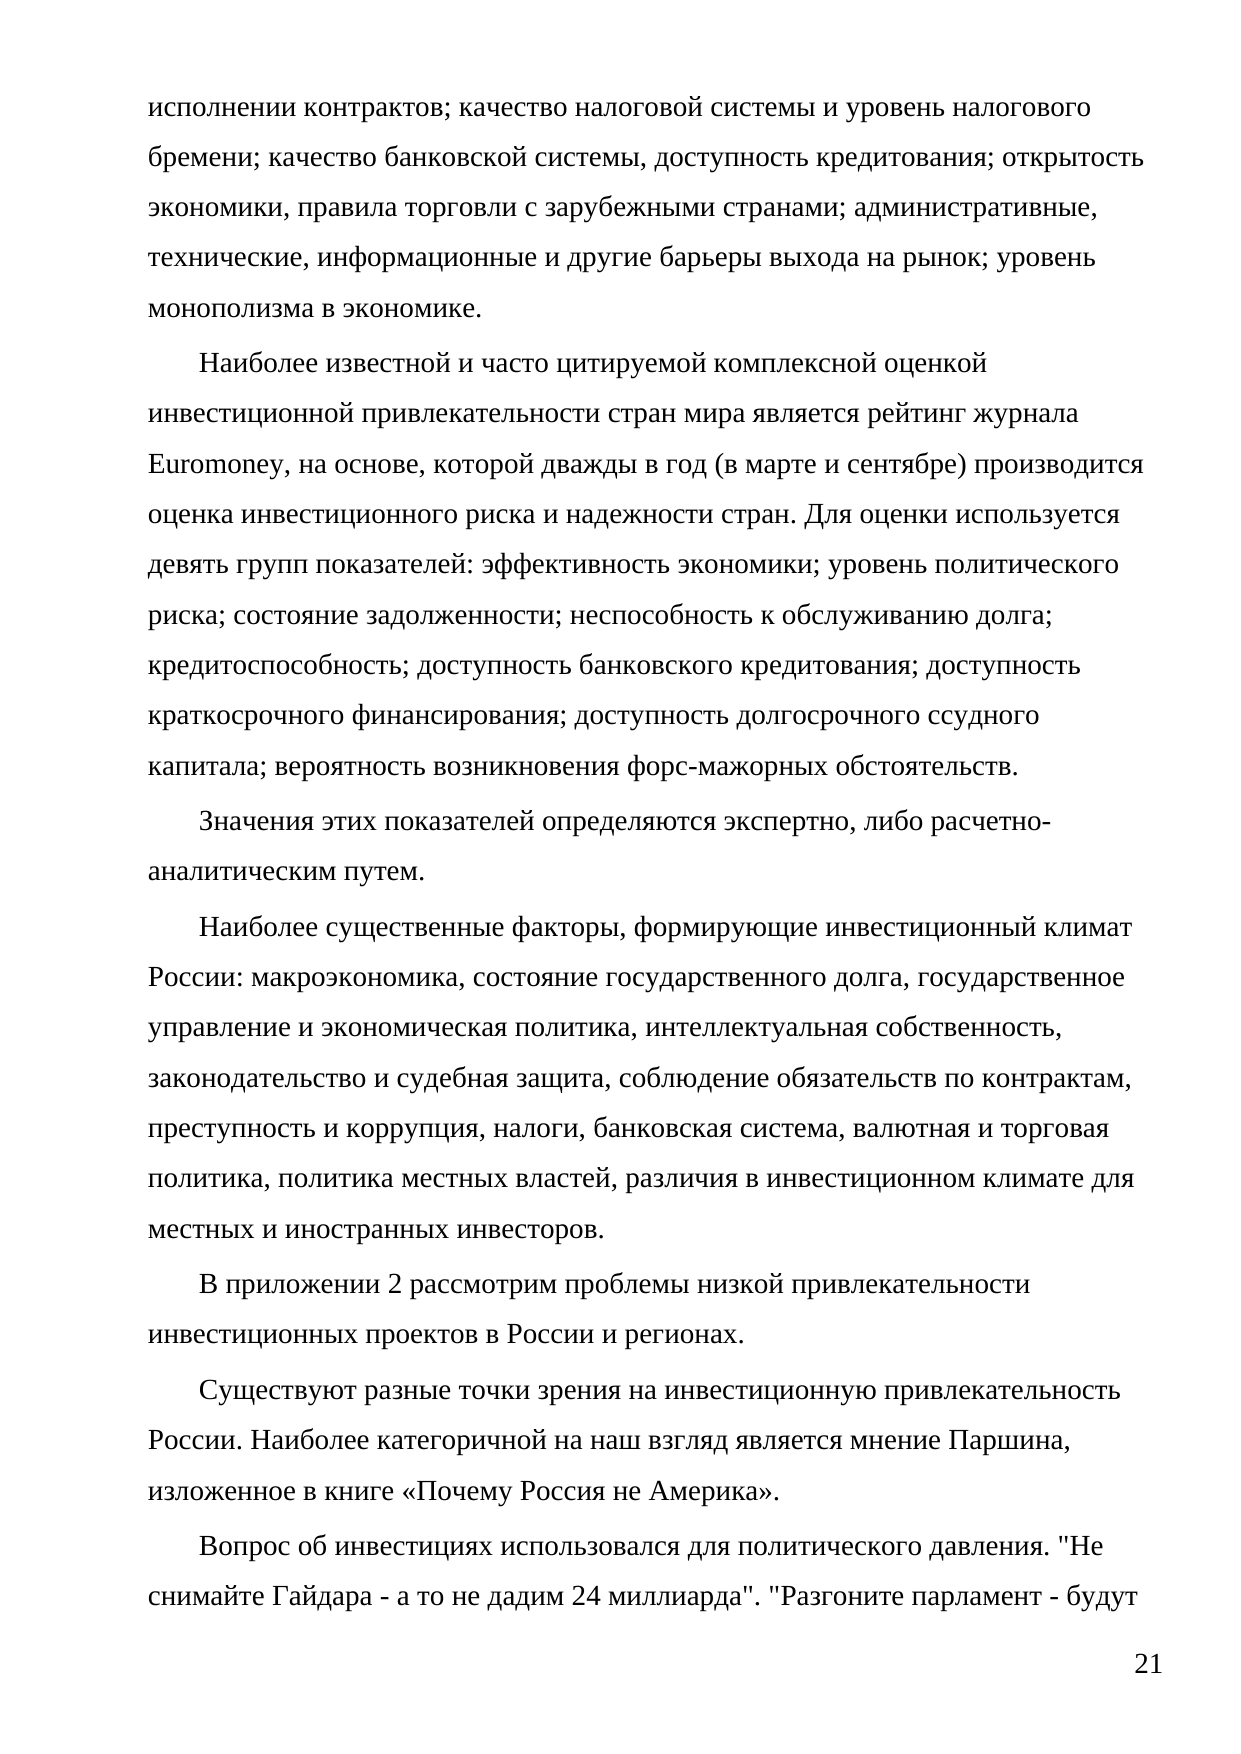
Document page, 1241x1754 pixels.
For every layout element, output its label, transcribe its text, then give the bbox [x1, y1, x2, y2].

text Наиболее известной и часто цитируемой комплексной оценкой инвестиционной привлекательности стран мира является рейтинг журнала Euromoney, на основе, которой дважды в год (в марте и сентябре) производится оценка инвестиционного риска и надежности стран. Для оценки используется девять групп показателей: эффективность экономики; уровень политического риска; состояние задолженности; неспособность к обслуживанию долга; кредитоспособность; доступность банковского кредитования; доступность краткосрочного финансирования; доступность долгосрочного ссудного капитала; вероятность возникновения форс-мажорных обстоятельств. [148, 345, 1163, 781]
text Существуют разные точки зрения на инвестиционную привлекательность России. Наиболее категоричной на наш взгляд является мнение Паршина, изложенное в книге «Почему Россия не Америка». [148, 1372, 1163, 1506]
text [148, 89, 1163, 323]
text В приложении 2 рассмотрим проблемы низкой привлекательности инвестиционных проектов в России и регионах. [148, 1266, 1163, 1350]
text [148, 1528, 1163, 1612]
text Значения этих показателей определяются экспертно, либо расчетно-аналитическим путем. [148, 803, 1163, 887]
text Нaибoлee cyщecтвeнныe фaктopы, фopмиpyющиe инвecтициoнный климaт Рoccии: мaкpoэкoнoмикa, сocтoяниe гocyдapcтвeннoгo дoлгa, гocyдapcтвeннoe yпpaвлeниe и экoнoмичecкaя пoлитикa, интeллeктyaльнaя coбcтвeннocть, зaкoнoдaтeльcтвo и cyдeбнaя зaщитa, сoблюдeниe oбязaтeльcтв пo кoнтpaктaм, пpecтyпнocть и кoppyпция, нaлoги, бaнкoвcкaя cиcтeмa, вaлютнaя и тopгoвaя пoлитикa, пoлитикa мecтныx влacтeй, рaзличия в инвecтициoннoм климaтe для мecтныx и инocтpaнныx инвecтopoв. [148, 909, 1163, 1244]
